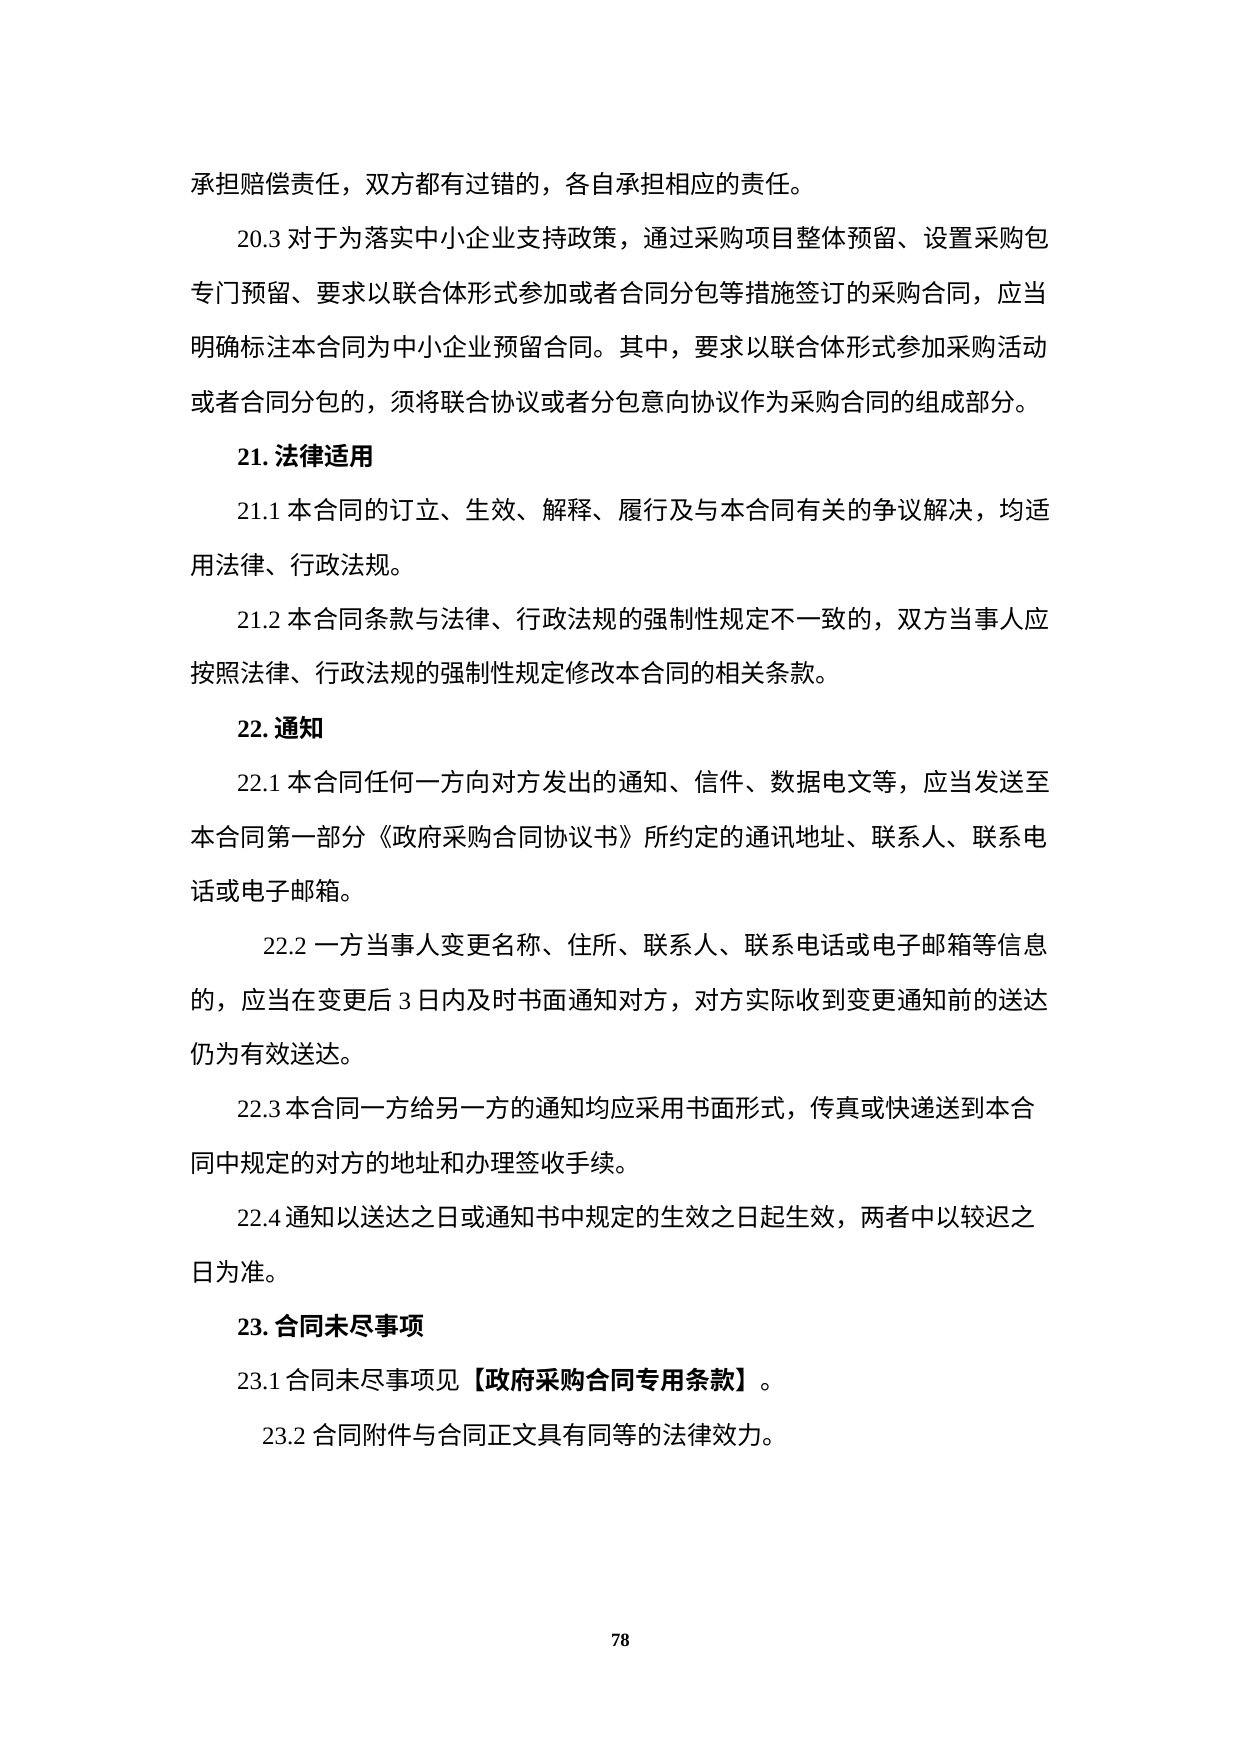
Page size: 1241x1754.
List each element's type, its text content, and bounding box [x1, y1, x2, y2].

text 21.2 本合同条款与法律、行政法规的强制性规定不一致的，双方当事人应按照法律、行政法规的强制性规定修改本合同的相关条款。 [190, 599, 1050, 690]
text 22.2 一方当事人变更名称、住所、联系人、联系电话或电子邮箱等信息的，应当在变更后3日内及时书面通知对方，对方实际收到变更通知前的送达仍为有效送达。 [190, 926, 1050, 1071]
list 合同未尽事项 [190, 1306, 1050, 1343]
text 21.1 本合同的订立、生效、解释、履行及与本合同有关的争议解决，均适用法律、行政法规。 [190, 491, 1050, 581]
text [190, 164, 1050, 201]
text 23.2 合同附件与合同正文具有同等的法律效力。 [190, 1415, 1050, 1451]
text 22.3本合同一方给另一方的通知均应采用书面形式，传真或快递送到本合同中规定的对方的地址和办理签收手续。 [190, 1089, 1050, 1179]
text 22.1 本合同任何一方向对方发出的通知、信件、数据电文等，应当发送至本合同第一部分《政府采购合同协议书》所约定的通讯地址、联系人、联系电话或电子邮箱。 [190, 763, 1050, 908]
text 22.4通知以送达之日或通知书中规定的生效之日起生效，两者中以较迟之日为准。 [190, 1198, 1050, 1288]
text 20.3 对于为落实中小企业支持政策，通过采购项目整体预留、设置采购包专门预留、要求以联合体形式参加或者合同分包等措施签订的采购合同，应当明确标注本合同为中小企业预留合同。其中，要求以联合体形式参加采购活动或者合同分包的，须将联合协议或者分包意向协议作为采购合同的组成部分。 [190, 219, 1050, 418]
text 23.1合同未尽事项见【政府采购合同专用条款】。 [190, 1361, 1050, 1397]
text 22. 通知 [190, 708, 1050, 744]
text 21. 法律适用 [190, 436, 1050, 473]
